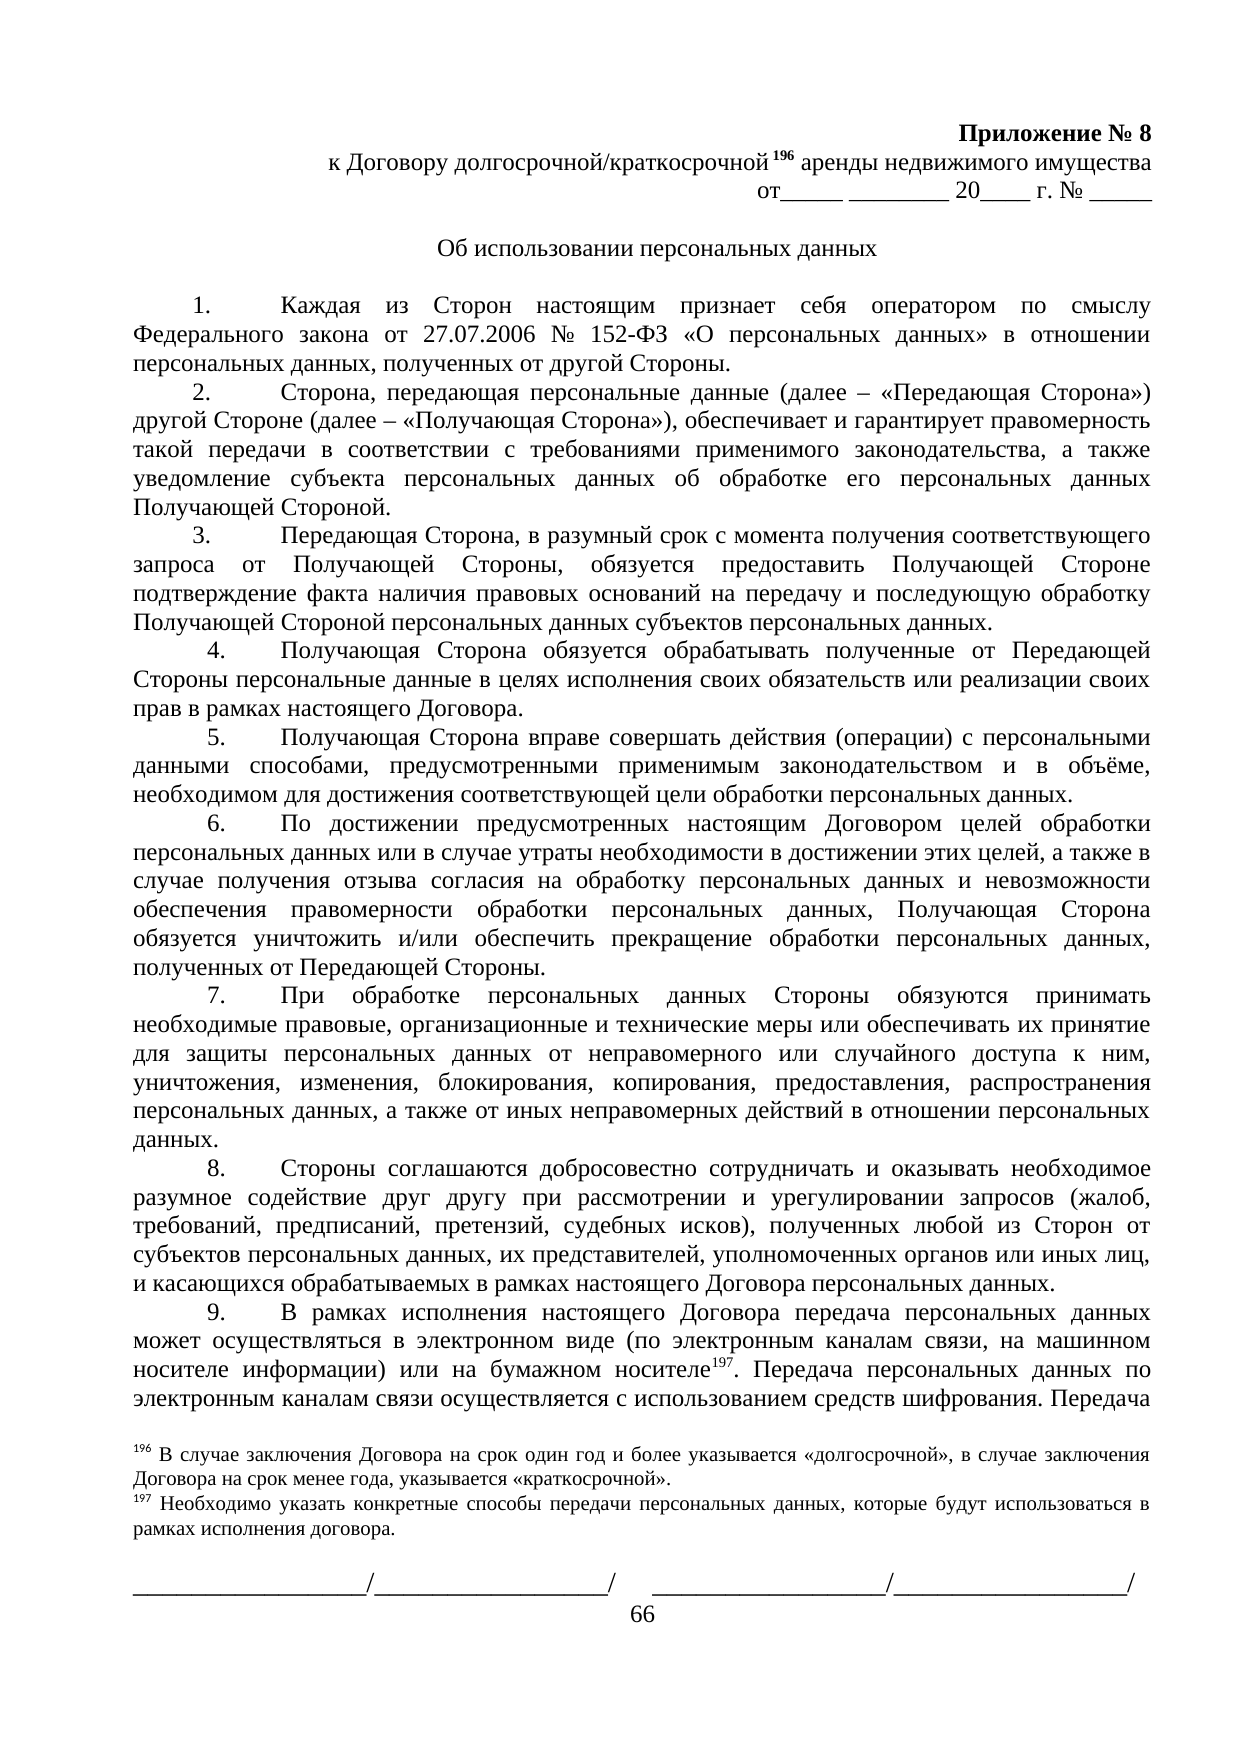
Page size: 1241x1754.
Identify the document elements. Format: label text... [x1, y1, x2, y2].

text от_____ ________ 20____ г. № _____ [133, 176, 1152, 204]
text к Договору долгосрочной/краткосрочной аренды недвижимого имущества [133, 147, 1152, 176]
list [133, 1297, 1152, 1412]
list Получающая Сторона обязуется обрабатывать полученные от Передающей Стороны персональные данные в целях исполнения своих обязательств или реализации своих прав в рамках настоящего Договора. [133, 636, 1152, 722]
list Сторона, передающая персональные данные (далее – «Передающая Сторона») другой Стороне (далее – «Получающая Сторона»), обеспечивает и гарантирует правомерность такой передачи в соответствии с требованиями применимого законодательства, а также уведомление субъекта персональных данных об обработке его персональных данных Получающей Стороной. [133, 377, 1152, 521]
list Каждая из Сторон настоящим признает себя оператором по смыслу Федерального закона от 27.07.2006 № 152-ФЗ «О персональных данных» в отношении персональных данных, полученных от другой Стороны. [133, 291, 1152, 377]
list При обработке персональных данных Стороны обязуются принимать необходимые правовые, организационные и технические меры или обеспечивать их принятие для защиты персональных данных от неправомерного или случайного доступа к ним, уничтожения, изменения, блокирования, копирования, предоставления, распространения персональных данных, а также от иных неправомерных действий в отношении персональных данных. [133, 981, 1152, 1153]
list Стороны соглашаются добросовестно сотрудничать и оказывать необходимое разумное содействие друг другу при рассмотрении и урегулировании запросов (жалоб, требований, предписаний, претензий, судебных исков), полученных любой из Сторон от субъектов персональных данных, их представителей, уполномоченных органов или иных лиц, и касающихся обрабатываемых в рамках настоящего Договора персональных данных. [133, 1153, 1152, 1297]
list Получающая Сторона вправе совершать действия (операции) с персональными данными способами, предусмотренными применимым законодательством и в объёме, необходимом для достижения соответствующей цели обработки персональных данных. [133, 722, 1152, 808]
list Передающая Сторона, в разумный срок с момента получения соответствующего запроса от Получающей Стороны, обязуется предоставить Получающей Стороне подтверждение факта наличия правовых оснований на передачу и последующую обработку Получающей Стороной персональных данных субъектов персональных данных. [133, 521, 1152, 636]
list По достижении предусмотренных настоящим Договором целей обработки персональных данных или в случае утраты необходимости в достижении этих целей, а также в случае получения отзыва согласия на обработку персональных данных и невозможности обеспечения правомерности обработки персональных данных, Получающая Сторона обязуется уничтожить и/или обеспечить прекращение обработки персональных данных, полученных от Передающей Стороны. [133, 808, 1152, 981]
text Об использовании персональных данных [133, 233, 1152, 262]
text Приложение № 8 [133, 118, 1152, 147]
